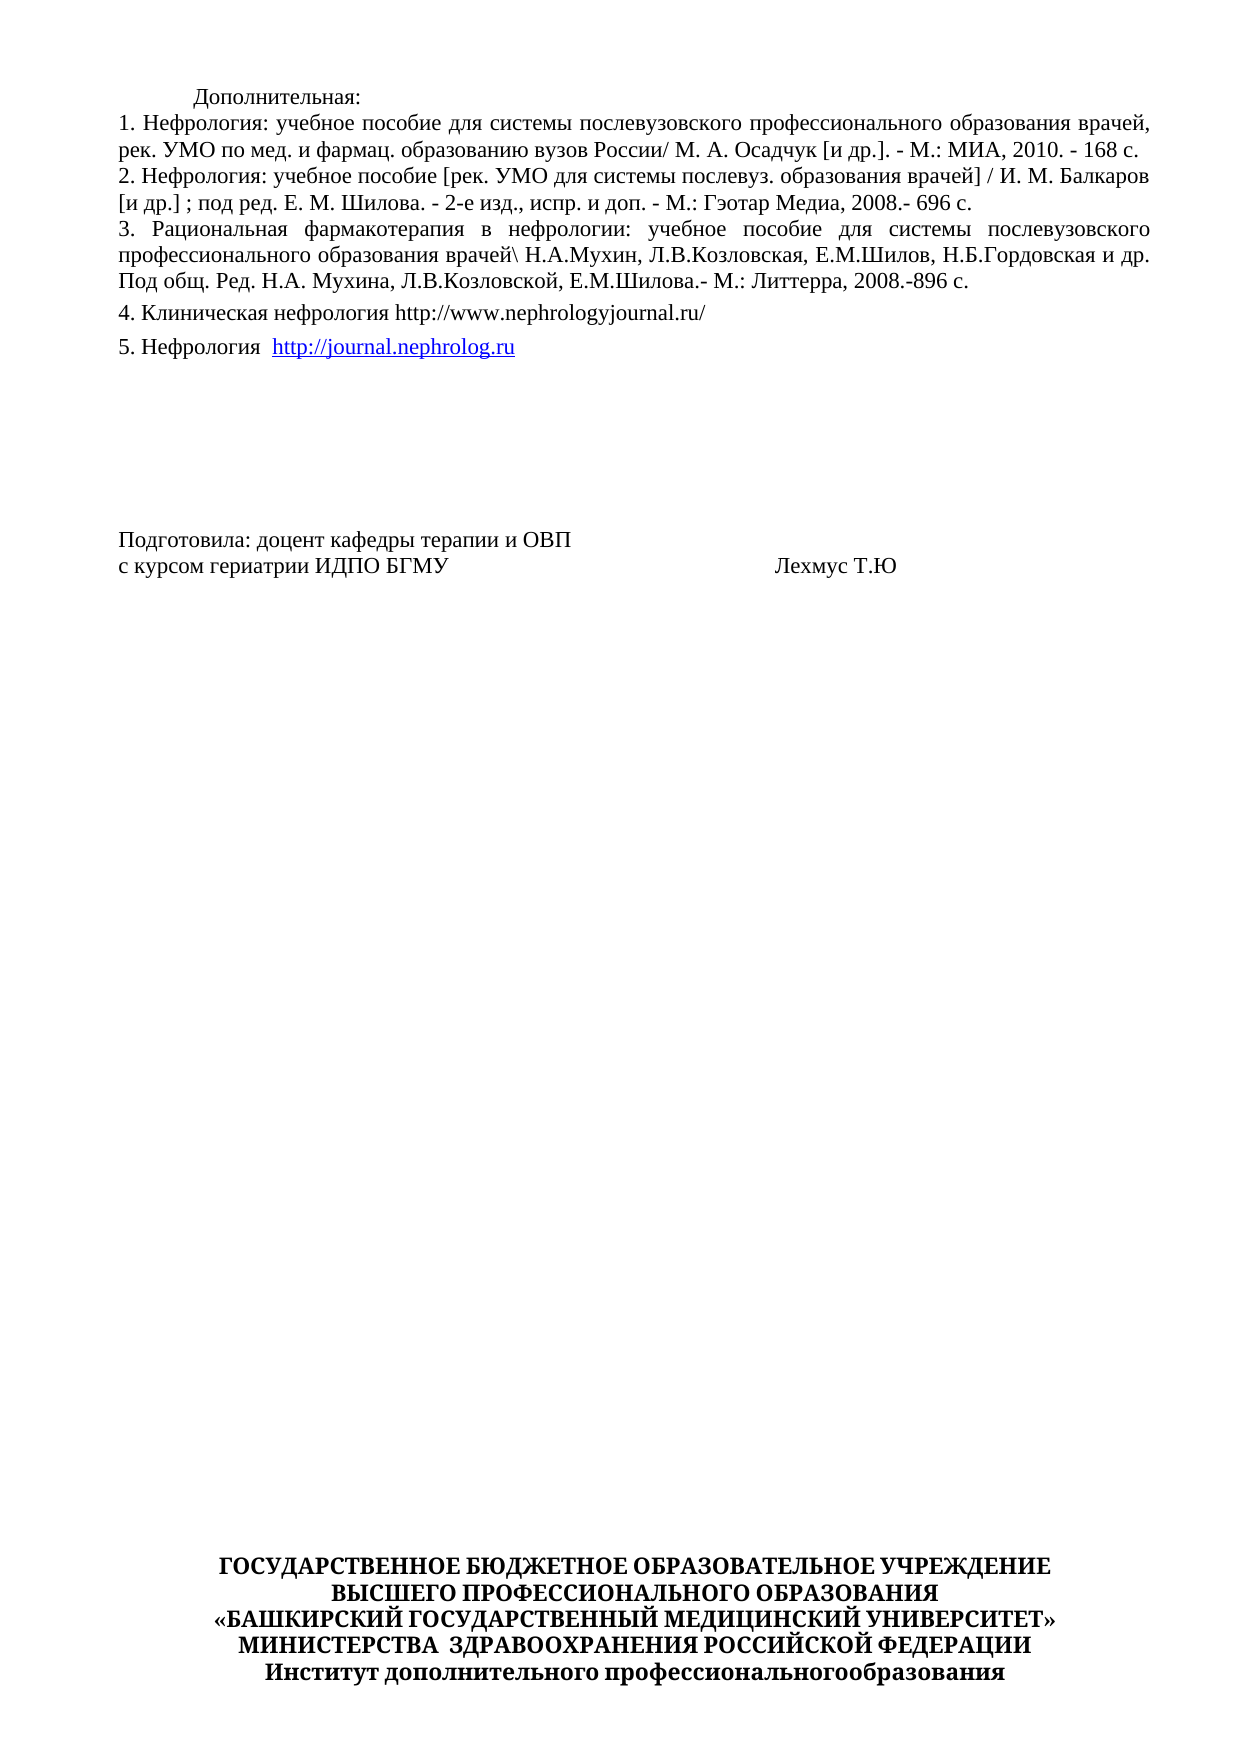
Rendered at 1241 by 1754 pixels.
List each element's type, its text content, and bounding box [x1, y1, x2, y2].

text 3. Рациональная фармакотерапия в нефрологии: учебное пособие для системы послевузовского профессионального образования врачей\ Н.А.Мухин, Л.В.Козловская, Е.М.Шилов, Н.Б.Гордовская и др. Под общ. Ред. Н.А. Мухина, Л.В.Козловской, Е.М.Шилова.- М.: Литтерра, 2008.-896 с. [118, 215, 1152, 294]
text 1. Нефрология: учебное пособие для системы послевузовского профессионального образования врачей, рек. УМО по мед. и фармац. образованию вузов России/ М. А. Осадчук [и др.]. - М.: МИА, 2010. - 168 с. [118, 109, 1152, 162]
text 5. Нефрология http://journal.nephrolog.ru [118, 327, 1152, 361]
text ВЫСШЕГО ПРОФЕССИОНАЛЬНОГО ОБРАЗОВАНИЯ [118, 1580, 1152, 1607]
text 4. Клиническая нефрология http://www.nephrologyjournal.ru/ [118, 294, 1152, 327]
text 2. Нефрология: учебное пособие [рек. УМО для системы послевуз. образования врачей] / И. М. Балкаров [и др.] ; под ред. Е. М. Шилова. - 2-е изд., испр. и доп. - М.: Гэотар Медиа, 2008.- 696 с. [118, 162, 1152, 215]
text Дополнительная: [193, 83, 1152, 109]
text «БАШКИРСКИЙ ГОСУДАРСТВЕННЫЙ МЕДИЦИНСКИЙ УНИВЕРСИТЕТ» [118, 1607, 1152, 1633]
text Подготовила: доцент кафедры терапии и ОВП [118, 526, 1152, 553]
text с курсом гериатрии ИДПО БГМУ Лехмус Т.Ю [118, 553, 1152, 579]
text Институт дополнительного профессиональногообразования [118, 1659, 1152, 1686]
text ГОСУДАРСТВЕННОЕ БЮДЖЕТНОЕ ОБРАЗОВАТЕЛЬНОЕ УЧРЕЖДЕНИЕ [118, 1554, 1152, 1580]
text МИНИСТЕРСТВА ЗДРАВООХРАНЕНИЯ РОССИЙСКОЙ ФЕДЕРАЦИИ [118, 1633, 1152, 1659]
